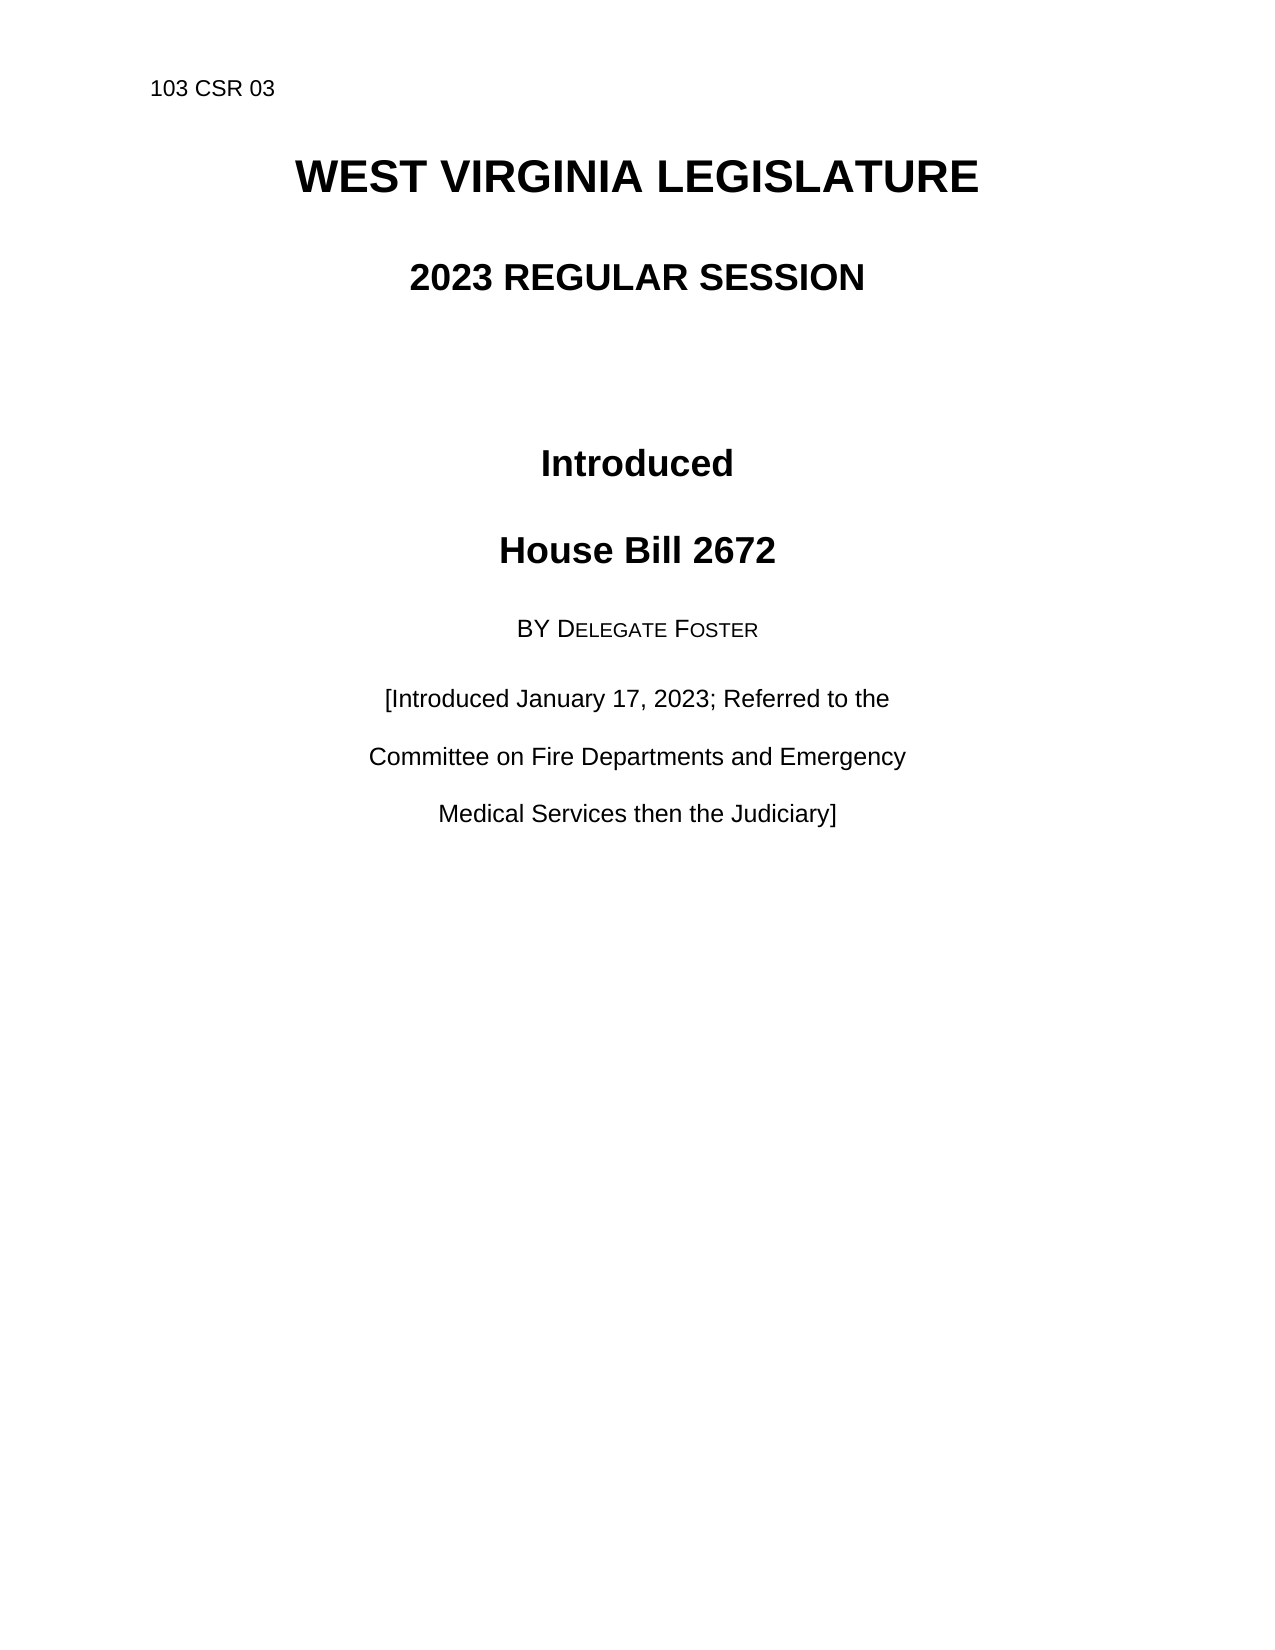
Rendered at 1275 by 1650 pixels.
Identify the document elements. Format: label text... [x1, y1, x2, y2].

title Introduced [150, 442, 1125, 485]
title House Bill [150, 528, 1125, 571]
text BY Delegate Foster [337, 614, 937, 643]
text [] [337, 684, 937, 828]
title West Virginia Legislature [150, 150, 1125, 203]
title 2023 REGULAR SESSION [150, 255, 1125, 298]
